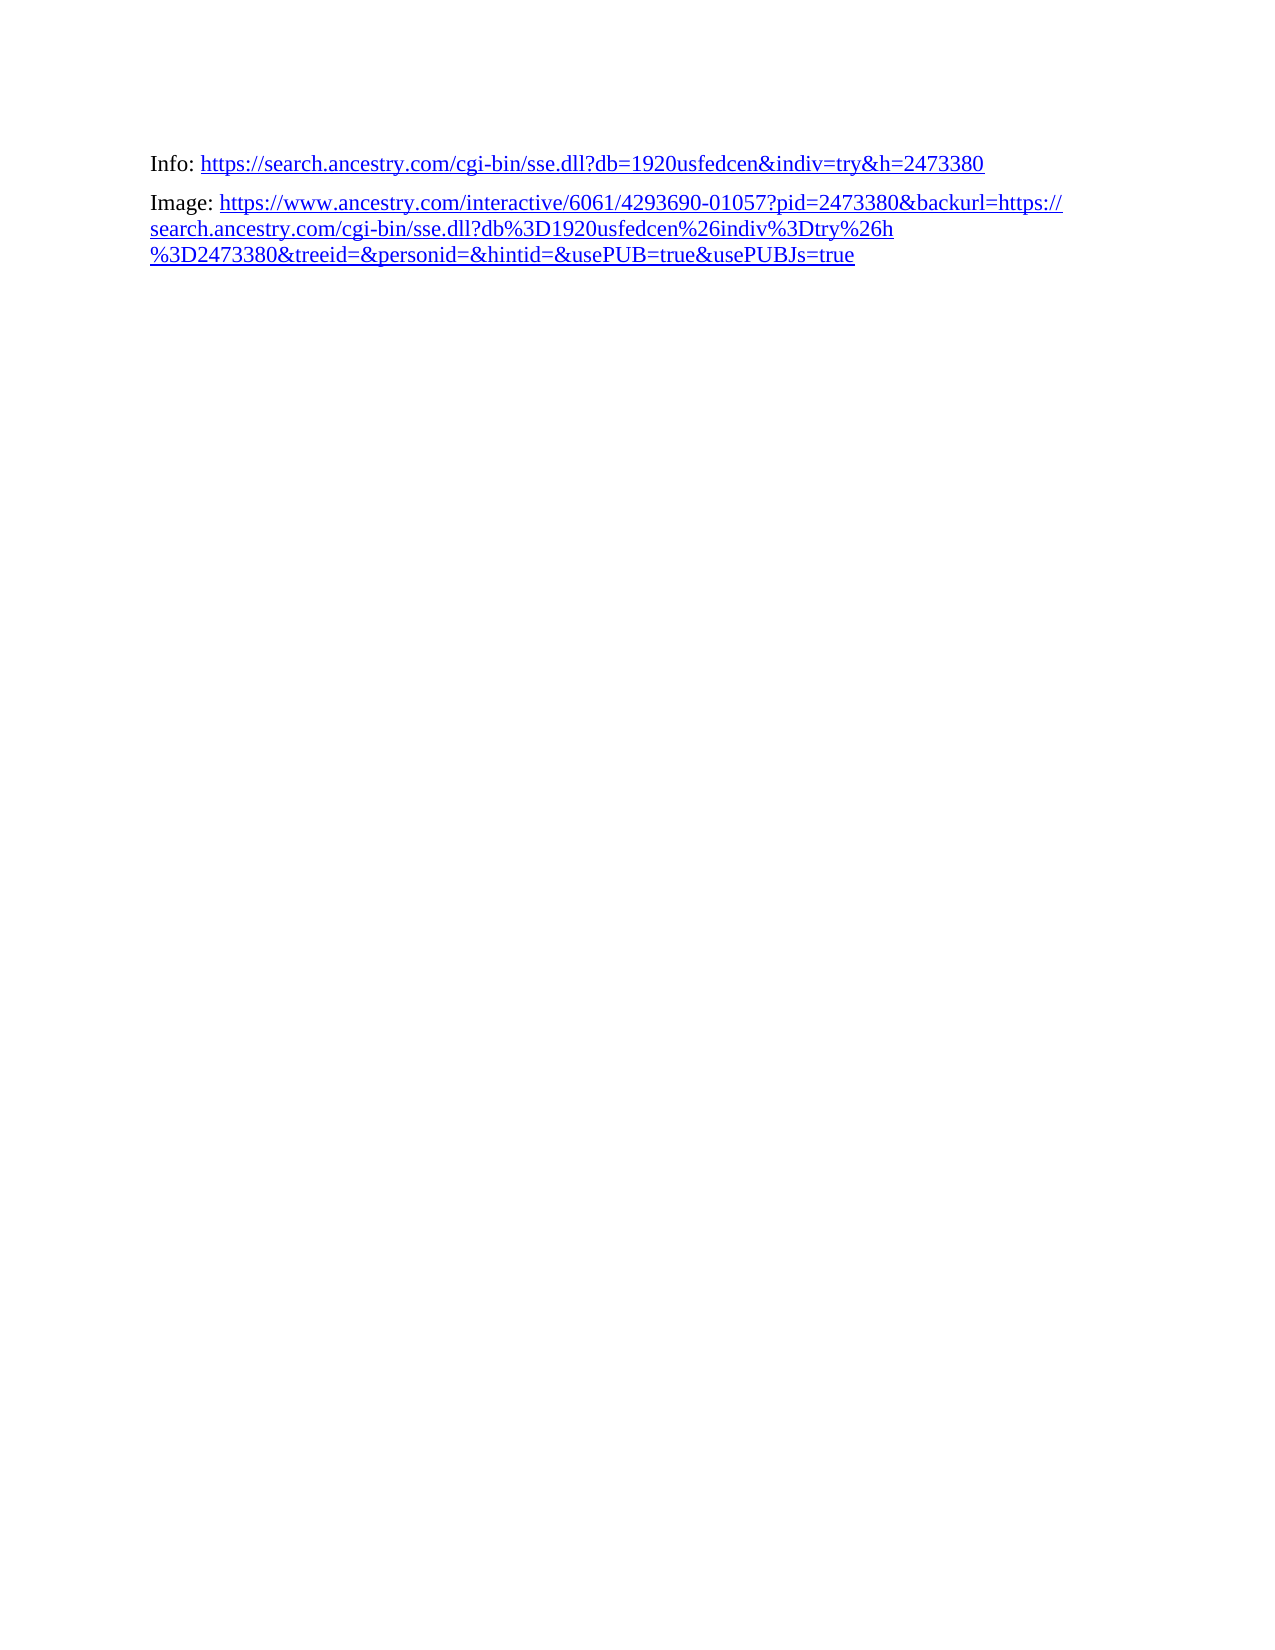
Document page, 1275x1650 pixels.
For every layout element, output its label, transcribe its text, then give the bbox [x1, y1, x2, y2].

text Image: https://www.ancestry.com/interactive/6061/4293690-01057?pid=2473380&backurl=https://search.ancestry.com/cgi-bin/sse.dll?db%3D1920usfedcen%26indiv%3Dtry%26h%3D2473380&treeid=&personid=&hintid=&usePUB=true&usePUBJs=true [150, 189, 1125, 268]
text Info: https://search.ancestry.com/cgi-bin/sse.dll?db=1920usfedcen&indiv=try&h=2473380 [150, 150, 1125, 176]
